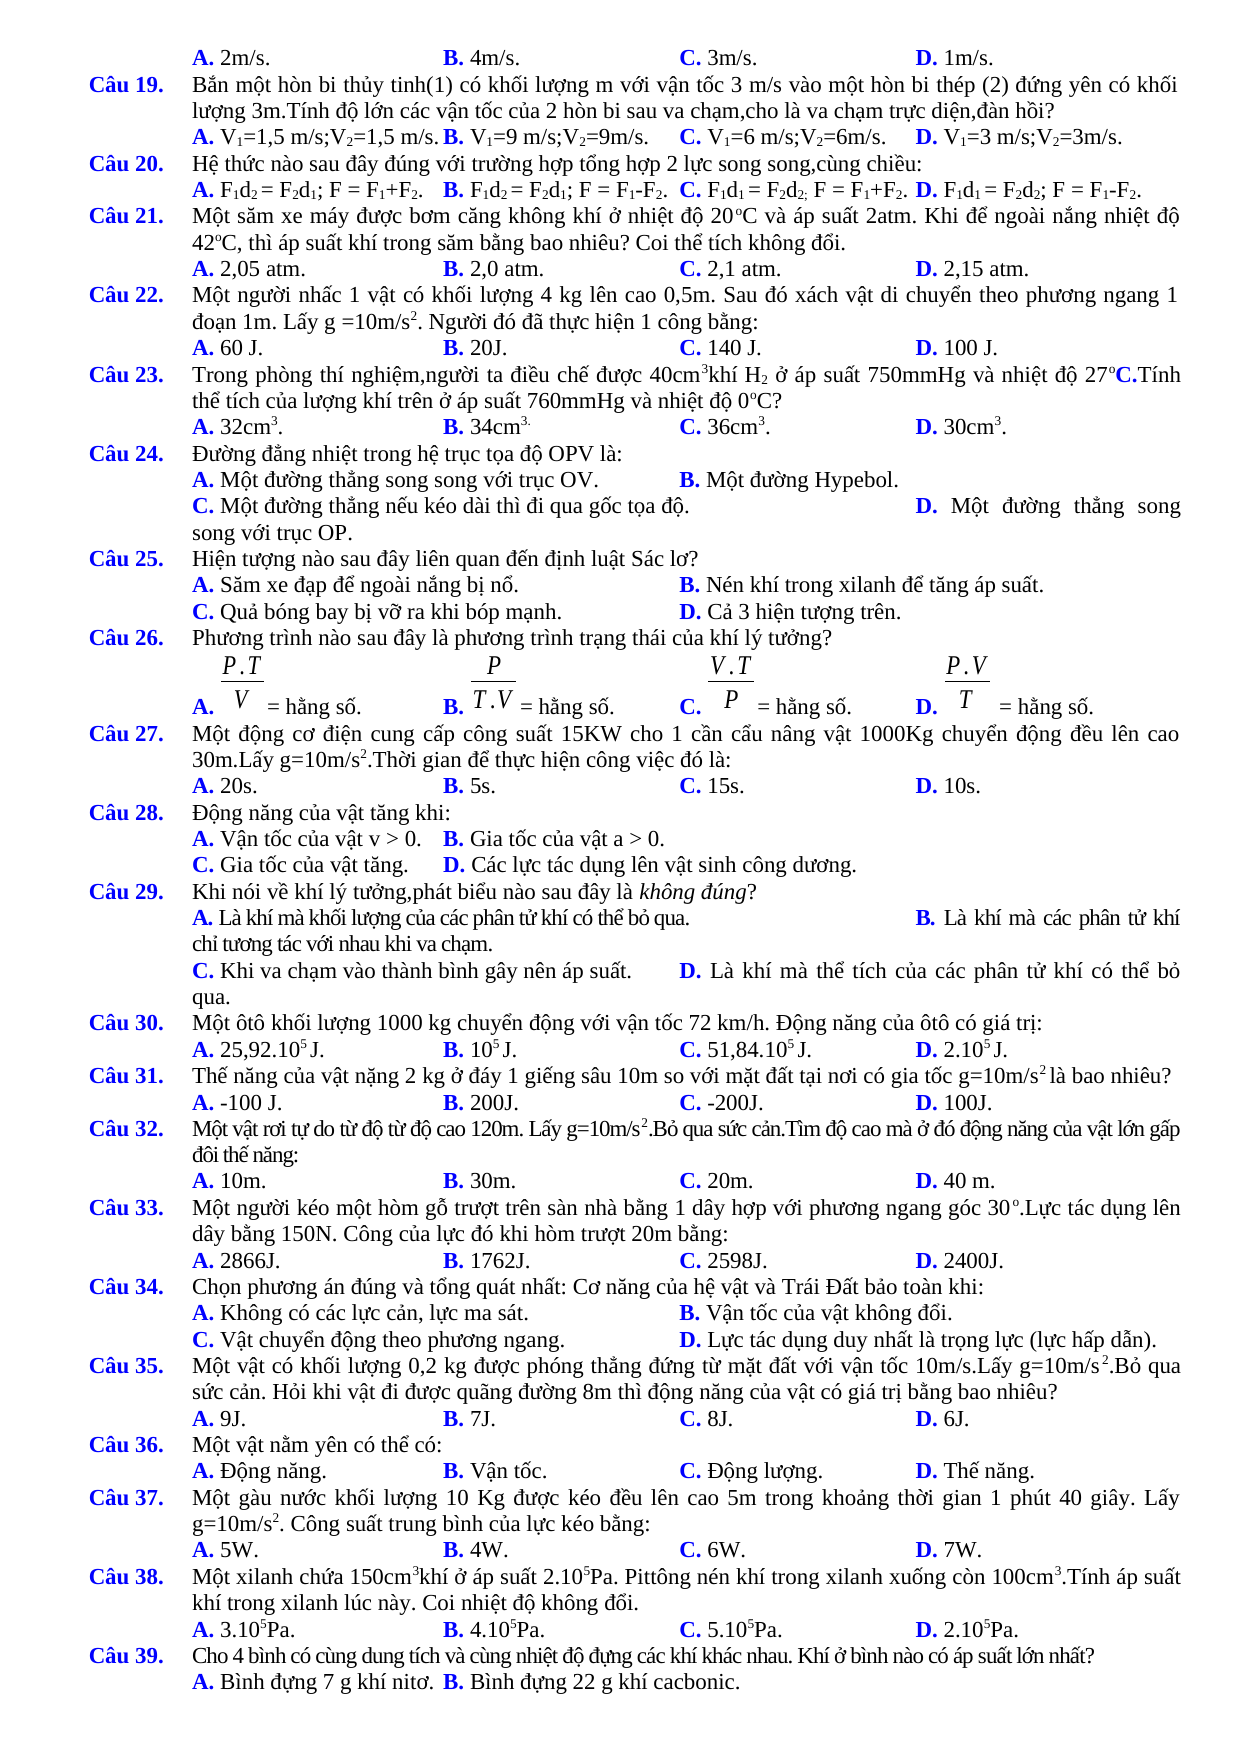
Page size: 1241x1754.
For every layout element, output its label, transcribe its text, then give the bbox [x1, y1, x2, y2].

list Hiện tượng nào sau đây liên quan đến định luật Sác lơ? [88, 545, 1181, 571]
text A. V1=1,5 m/s;V2=1,5 m/s. B. V1=9 m/s;V2=9m/s. C. V1=6 m/s;V2=6m/s. D. V1=3 m/s;V2=3m/s. [192, 123, 1181, 150]
text A. 25,92.105 J. B. 105 J. C. 51,84.105 J. D. 2.105 J. [192, 1036, 1181, 1062]
text A. Là khí mà khối lượng của các phân tử khí có thể bỏ qua. B. Là khí mà các phân tử khí chỉ tương tác với nhau khi va chạm. [192, 904, 1181, 957]
list Trong phòng thí nghiệm,người ta điều chế được 40cm3khí H2 ở áp suất 750mmHg và nhiệt độ 27oC.Tính thể tích của lượng khí trên ở áp suất 760mmHg và nhiệt độ 0oC? [88, 361, 1181, 413]
text A. 5W. B. 4W. C. 6W. D. 7W. [192, 1537, 1181, 1563]
list Một vật rơi tự do từ độ từ độ cao 120m. Lấy g=10m/s2.Bỏ qua sức cản.Tìm độ cao mà ở đó động năng của vật lớn gấp đôi thế năng: [88, 1115, 1181, 1168]
text A. Không có các lực cản, lực ma sát. B. Vận tốc của vật không đổi. [192, 1299, 1181, 1326]
text C. Vật chuyển động theo phương ngang. D. Lực tác dụng duy nhất là trọng lực (lực hấp dẫn). [192, 1326, 1181, 1352]
list Một xilanh chứa 150cm3khí ở áp suất 2.105Pa. Pittông nén khí trong xilanh xuống còn 100cm3.Tính áp suất khí trong xilanh lúc này. Coi nhiệt độ không đổi. [88, 1563, 1181, 1616]
list Một săm xe máy được bơm căng không khí ở nhiệt độ 20oC và áp suất 2atm. Khi để ngoài nắng nhiệt độ 42oC, thì áp suất khí trong săm bằng bao nhiêu? Coi thể tích không đổi. [88, 202, 1181, 255]
text A. 2,05 atm. B. 2,0 atm. C. 2,1 atm. D. 2,15 atm. [192, 255, 1181, 282]
text A. Vận tốc của vật v > 0. B. Gia tốc của vật a > 0. [192, 825, 1181, 851]
text C. Khi va chạm vào thành bình gây nên áp suất. D. Là khí mà thể tích của các phân tử khí có thể bỏ qua. [192, 957, 1181, 1009]
text C. Một đường thẳng nếu kéo dài thì đi qua gốc tọa độ. D. Một đường thẳng song song với trục OP. [192, 492, 1181, 545]
text A. 10m. B. 30m. C. 20m. D. 40 m. [192, 1168, 1181, 1194]
text A. 3.105Pa. B. 4.105Pa. C. 5.105Pa. D. 2.105Pa. [192, 1616, 1181, 1642]
list Cho 4 bình có cùng dung tích và cùng nhiệt độ đựng các khí khác nhau. Khí ở bình nào có áp suất lớn nhất? [88, 1642, 1181, 1668]
list Một người nhấc 1 vật có khối lượng 4 kg lên cao 0,5m. Sau đó xách vật di chuyển theo phương ngang 1 đoạn 1m. Lấy g =10m/s2. Người đó đã thực hiện 1 công bằng: [88, 282, 1181, 334]
text A. -100 J. B. 200J. C. -200J. D. 100J. [192, 1088, 1181, 1115]
text A. F1d2 = F2d1; F = F1+F2. B. F1d2 = F2d1; F = F1-F2. C. F1d1 = F2d2; F = F1+F2. D. F1d1 = F2d2; F = F1-F2. [192, 176, 1181, 202]
text A. Săm xe đạp để ngoài nắng bị nổ. B. Nén khí trong xilanh để tăng áp suất. [192, 571, 1181, 598]
list Chọn phương án đúng và tổng quát nhất: Cơ năng của hệ vật và Trái Đất bảo toàn khi: [88, 1273, 1181, 1299]
text C. Gia tốc của vật tăng. D. Các lực tác dụng lên vật sinh công dương. [192, 851, 1181, 878]
list Một vật nằm yên có thể có: [88, 1431, 1181, 1457]
list Thế năng của vật nặng 2 kg ở đáy 1 giếng sâu 10m so với mặt đất tại nơi có gia tốc g=10m/s2 là bao nhiêu? [88, 1062, 1181, 1088]
list Một ôtô khối lượng 1000 kg chuyển động với vận tốc 72 km/h. Động năng của ôtô có giá trị: [88, 1009, 1181, 1036]
text A. Động năng. B. Vận tốc. C. Động lượng. D. Thế năng. [192, 1457, 1181, 1484]
text A. Bình đựng 7 g khí nitơ. B. Bình đựng 22 g khí cacbonic. [192, 1668, 1181, 1695]
list Hệ thức nào sau đây đúng với trường hợp tổng hợp 2 lực song song,cùng chiều: [88, 150, 1181, 176]
list Một gàu nước khối lượng 10 Kg được kéo đều lên cao 5m trong khoảng thời gian 1 phút 40 giây. Lấy g=10m/s2. Công suất trung bình của lực kéo bằng: [88, 1484, 1181, 1537]
list Một vật có khối lượng 0,2 kg được phóng thẳng đứng từ mặt đất với vận tốc 10m/s.Lấy g=10m/s2.Bỏ qua sức cản. Hỏi khi vật đi được quãng đường 8m thì động năng của vật có giá trị bằng bao nhiêu? [88, 1352, 1181, 1405]
list Một động cơ điện cung cấp công suất 15KW cho 1 cần cẩu nâng vật 1000Kg chuyển động đều lên cao 30m.Lấy g=10m/s2.Thời gian để thực hiện công việc đó là: [88, 719, 1181, 772]
list Bắn một hòn bi thủy tinh(1) có khối lượng m với vận tốc 3 m/s vào một hòn bi thép (2) đứng yên có khối lượng 3m.Tính độ lớn các vận tốc của 2 hòn bi sau va chạm,cho là va chạm trực diện,đàn hồi? [88, 71, 1181, 123]
text A. 2866J. B. 1762J. C. 2598J. D. 2400J. [192, 1247, 1181, 1273]
list Phương trình nào sau đây là phương trình trạng thái của khí lý tưởng? [88, 624, 1181, 651]
text A. = hằng số. B. = hằng số. C. = hằng số. D. = hằng số. [192, 651, 1181, 719]
text A. 32cm3. B. 34cm3. C. 36cm3. D. 30cm3. [192, 413, 1181, 440]
list Đường đẳng nhiệt trong hệ trục tọa độ OPV là: [88, 440, 1181, 466]
text A. 2m/s. B. 4m/s. C. 3m/s. D. 1m/s. [192, 44, 1181, 71]
text A. Một đường thẳng song song với trục OV. B. Một đường Hypebol. [192, 466, 1181, 492]
text C. Quả bóng bay bị vỡ ra khi bóp mạnh. D. Cả 3 hiện tượng trên. [192, 598, 1181, 624]
list Động năng của vật tăng khi: [88, 799, 1181, 825]
list Khi nói về khí lý tưởng,phát biểu nào sau đây là không đúng? [88, 878, 1181, 904]
text A. 60 J. B. 20J. C. 140 J. D. 100 J. [192, 334, 1181, 361]
text A. 20s. B. 5s. C. 15s. D. 10s. [192, 772, 1181, 799]
text A. 9J. B. 7J. C. 8J. D. 6J. [192, 1405, 1181, 1431]
list Một người kéo một hòm gỗ trượt trên sàn nhà bằng 1 dây hợp với phương ngang góc 30o.Lực tác dụng lên dây bằng 150N. Công của lực đó khi hòm trượt 20m bằng: [88, 1194, 1181, 1247]
